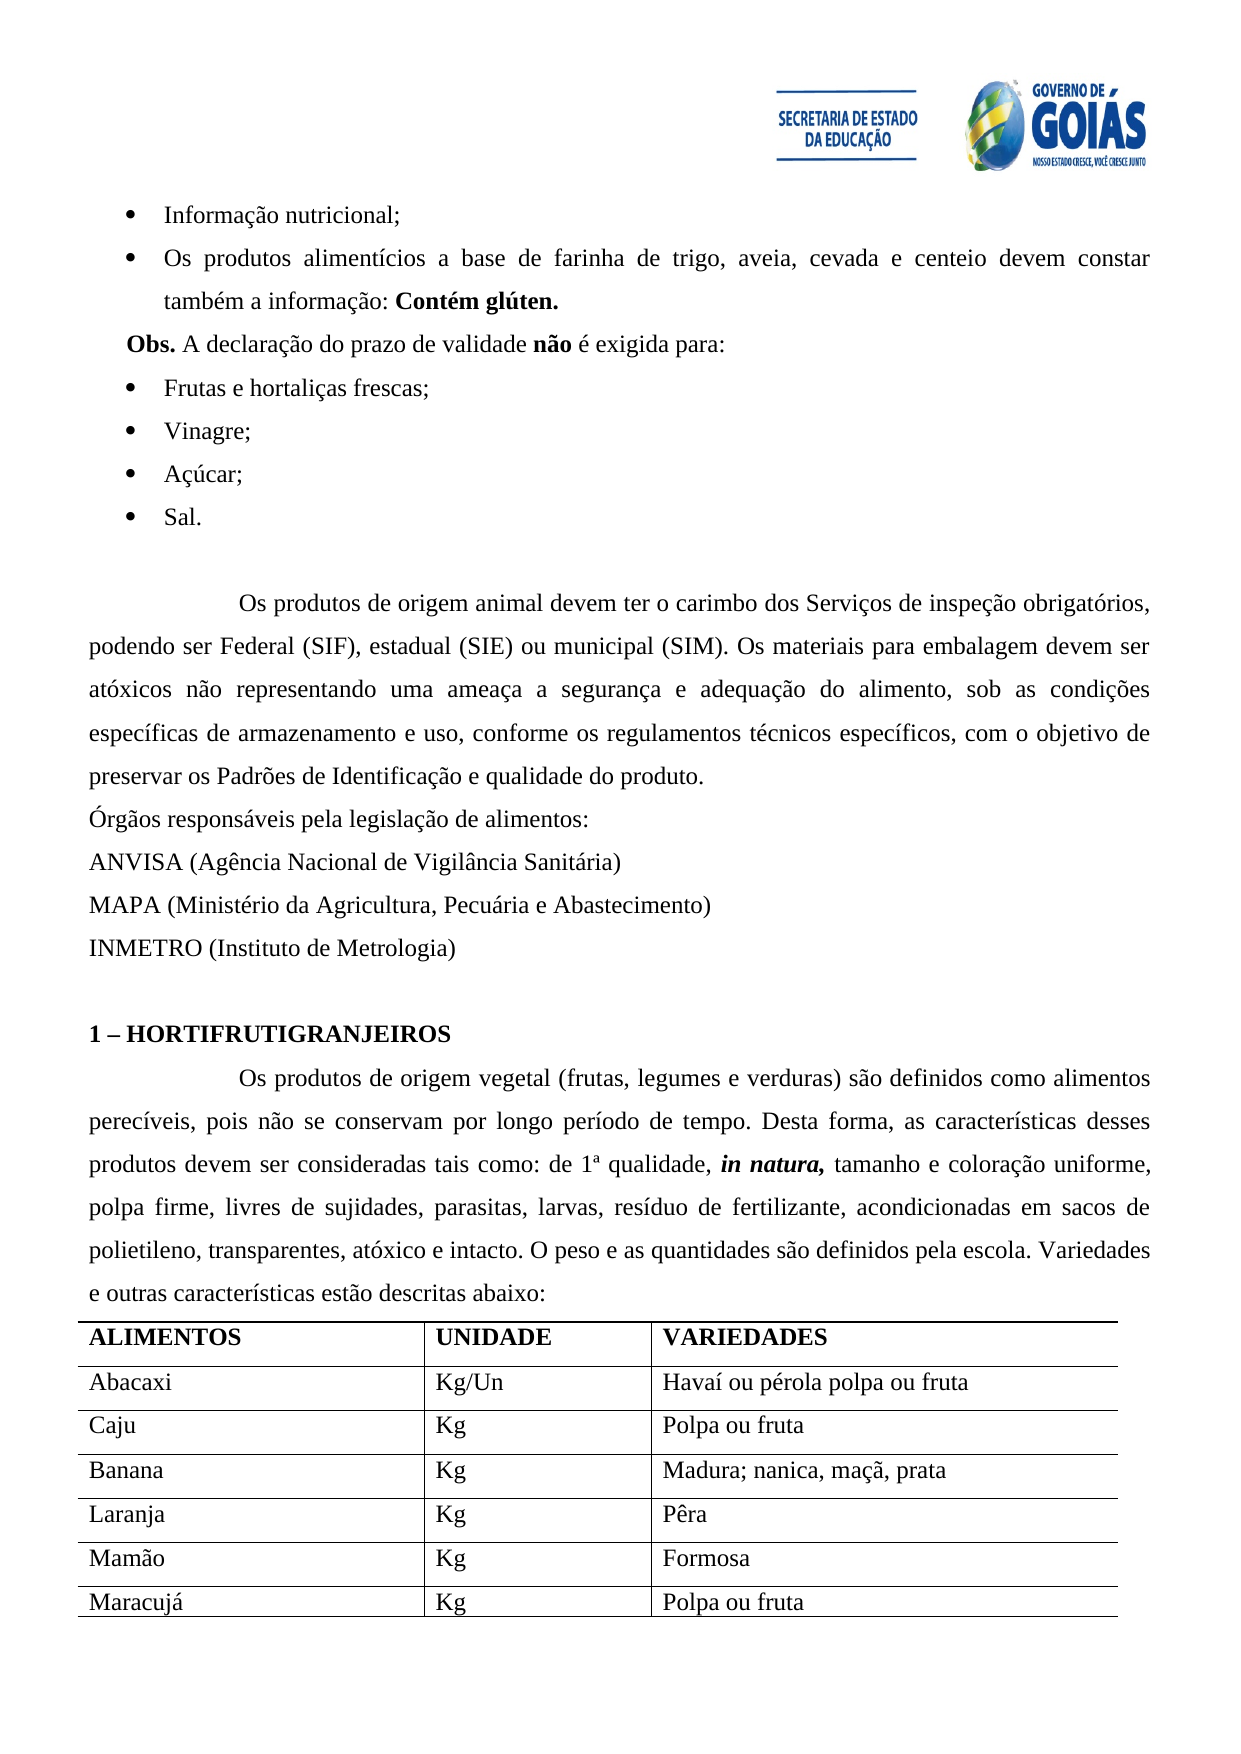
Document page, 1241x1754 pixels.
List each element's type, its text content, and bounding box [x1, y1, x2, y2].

table_header VARIEDADES [652, 1323, 1118, 1366]
table_cell Banana [78, 1455, 424, 1498]
text Os produtos de origem animal devem ter o carimbo dos Serviços de inspeção obrigatórios, podendo ser Federal (SIF), estadual (SIE) ou municipal (SIM). Os materiais para embalagem devem ser atóxicos não representando uma ameaça a segurança e adequação do alimento, sob as condições específicas de armazenamento e uso, conforme os regulamentos técnicos específicos, com o objetivo de preservar os Padrões de Identificação e qualidade do produto. [89, 588, 1152, 789]
table_cell Polpa ou fruta [652, 1411, 1118, 1454]
text ANVISA (Agência Nacional de Vigilância Sanitária) [89, 847, 1152, 876]
table_cell Kg [425, 1543, 651, 1586]
table_header ALIMENTOS [78, 1323, 424, 1366]
picture [772, 73, 1152, 177]
text Os produtos de origem vegetal (frutas, legumes e verduras) são definidos como alimentos perecíveis, pois não se conservam por longo período de tempo. Desta forma, as características desses produtos devem ser consideradas tais como: de 1ª qualidade, in natura, tamanho e coloração uniforme, polpa firme, livres de sujidades, parasitas, larvas, resíduo de fertilizante, acondicionadas em sacos de polietileno, transparentes, atóxico e intacto. O peso e as quantidades são definidos pela escola. Variedades e outras características estão descritas abaixo: [89, 1063, 1152, 1307]
text Obs. A declaração do prazo de validade não é exigida para: [126, 329, 1152, 358]
list Açúcar; [126, 459, 1152, 488]
table_cell Polpa ou fruta [652, 1587, 1118, 1616]
text 1 – HORTIFRUTIGRANJEIROS [89, 1019, 1152, 1048]
list Os produtos alimentícios a base de farinha de trigo, aveia, cevada e centeio devem constar também a informação: Contém glúten. [126, 243, 1152, 315]
table_cell Kg/Un [425, 1367, 651, 1409]
table_cell Havaí ou pérola polpa ou fruta [652, 1367, 1118, 1409]
table_cell Abacaxi [78, 1367, 424, 1409]
table_cell Formosa [652, 1543, 1118, 1586]
table_cell Kg [425, 1455, 651, 1498]
table_cell Madura; nanica, maçã, prata [652, 1455, 1118, 1498]
table_cell Mamão [78, 1543, 424, 1586]
table_cell Kg [425, 1587, 651, 1616]
table_cell Pêra [652, 1499, 1118, 1542]
text MAPA (Ministério da Agricultura, Pecuária e Abastecimento) [89, 890, 1152, 919]
list Informação nutricional; [126, 200, 1152, 229]
table_cell Laranja [78, 1499, 424, 1542]
list Vinagre; [126, 416, 1152, 444]
table_cell Maracujá [78, 1587, 424, 1616]
text INMETRO (Instituto de Metrologia) [89, 933, 1152, 962]
list Sal. [126, 502, 1152, 531]
table_header UNIDADE [425, 1323, 651, 1366]
table_cell Kg [425, 1499, 651, 1542]
list Frutas e hortaliças frescas; [126, 373, 1152, 401]
text Órgãos responsáveis pela legislação de alimentos: [89, 804, 1152, 833]
table_cell Kg [425, 1411, 651, 1454]
table_cell Caju [78, 1411, 424, 1454]
